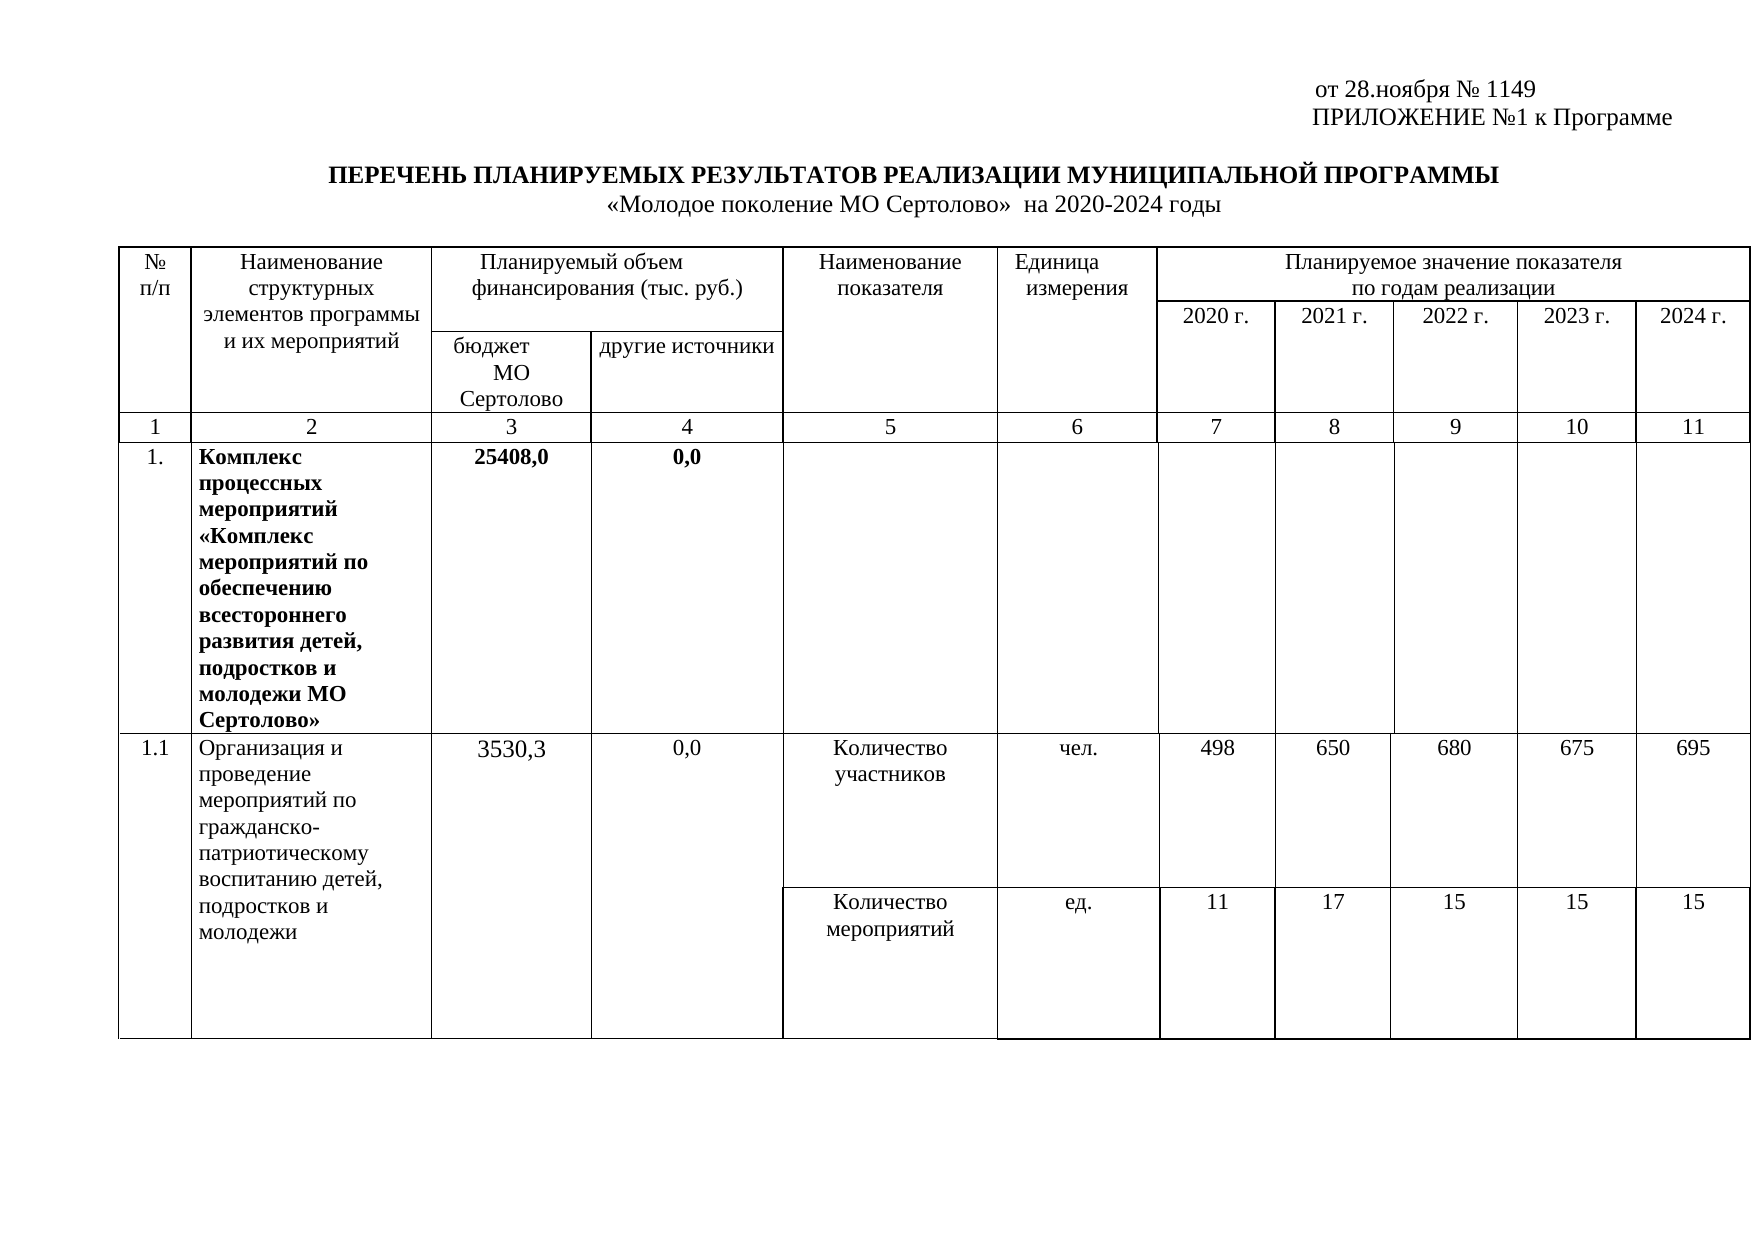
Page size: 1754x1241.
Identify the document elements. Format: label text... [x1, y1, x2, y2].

table_cell чел. [998, 734, 1159, 887]
table_cell Количество участников [784, 734, 997, 887]
table_cell 3 [432, 413, 590, 442]
text ПЕРЕЧЕНЬ ПЛАНИРУЕМЫХ РЕЗУЛЬТАТОВ РЕАЛИЗАЦИИ МУНИЦИПАЛЬНОЙ ПРОГРАММЫ [118, 160, 1709, 189]
table_cell 498 [1160, 734, 1275, 887]
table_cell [784, 888, 997, 1038]
table_cell 9 [1394, 413, 1517, 442]
text от 28.ноября № 1149 [118, 74, 1709, 102]
table_cell 2022 г. [1394, 302, 1517, 411]
table_header № п/п [120, 248, 190, 411]
table_cell 25408,0 [432, 443, 591, 733]
table_cell 15 [1518, 888, 1635, 1038]
table_cell 695 [1637, 734, 1750, 887]
table_cell 2 [192, 413, 431, 442]
table_cell 6 [998, 413, 1156, 442]
table_cell 2020 г. [1158, 302, 1274, 411]
table_cell [1276, 443, 1394, 733]
table_cell 680 [1391, 734, 1517, 887]
table_cell 1. [119, 443, 191, 733]
table_header Наименование структурных элементов программы и их мероприятий [192, 248, 431, 411]
table_header Планируемый объем финансирования (тыс. руб.) [432, 248, 782, 331]
table_cell 2021 г. [1276, 302, 1393, 411]
table_cell [784, 443, 997, 733]
table_cell [1637, 443, 1750, 733]
table_cell [1159, 443, 1275, 733]
text ПРИЛОЖЕНИЕ №1 к Программе [118, 102, 1709, 131]
table_cell 675 [1518, 734, 1636, 887]
table_cell 1.1 [119, 734, 191, 1038]
table_cell Комплекс процессных мероприятий «Комплекс мероприятий по обеспечению всестороннего развития детей, подростков и молодежи МО Сертолово» [192, 443, 431, 733]
table_cell бюджет МО Сертолово [432, 332, 590, 411]
table_header Планируемое значение показателя по годам реализации [1158, 248, 1749, 300]
table_cell 17 [1276, 888, 1390, 1038]
table_header Наименование показателя [784, 248, 997, 411]
table_cell 1 [120, 413, 190, 442]
table_cell ед. [998, 888, 1159, 1038]
table_cell [1518, 443, 1636, 733]
table_cell другие источники [592, 332, 782, 411]
table_cell Организация и проведение мероприятий по гражданско-патриотическому воспитанию детей, подростков и молодежи [192, 734, 431, 1038]
table_cell [1395, 443, 1517, 733]
table_cell 650 [1276, 734, 1390, 887]
table_cell 2023 г. [1518, 302, 1635, 411]
table_cell [998, 443, 1158, 733]
table_cell 4 [592, 413, 782, 442]
table_cell 0,0 [592, 443, 783, 733]
table_cell 8 [1276, 413, 1393, 442]
table_cell 15 [1391, 888, 1517, 1038]
table_cell 11 [1161, 888, 1274, 1038]
table_cell 7 [1158, 413, 1274, 442]
table_header Единица измерения [998, 248, 1156, 411]
table_cell 11 [1637, 413, 1749, 442]
table_cell 10 [1518, 413, 1635, 442]
table_cell 3530,3 [432, 734, 591, 1038]
table_cell 0,0 [592, 734, 783, 1038]
table_cell 15 [1637, 888, 1749, 1038]
table_cell 5 [784, 413, 997, 442]
text «Молодое поколение МО Сертолово» на 2020-2024 годы [118, 189, 1709, 217]
table_cell 2024 г. [1637, 302, 1749, 411]
